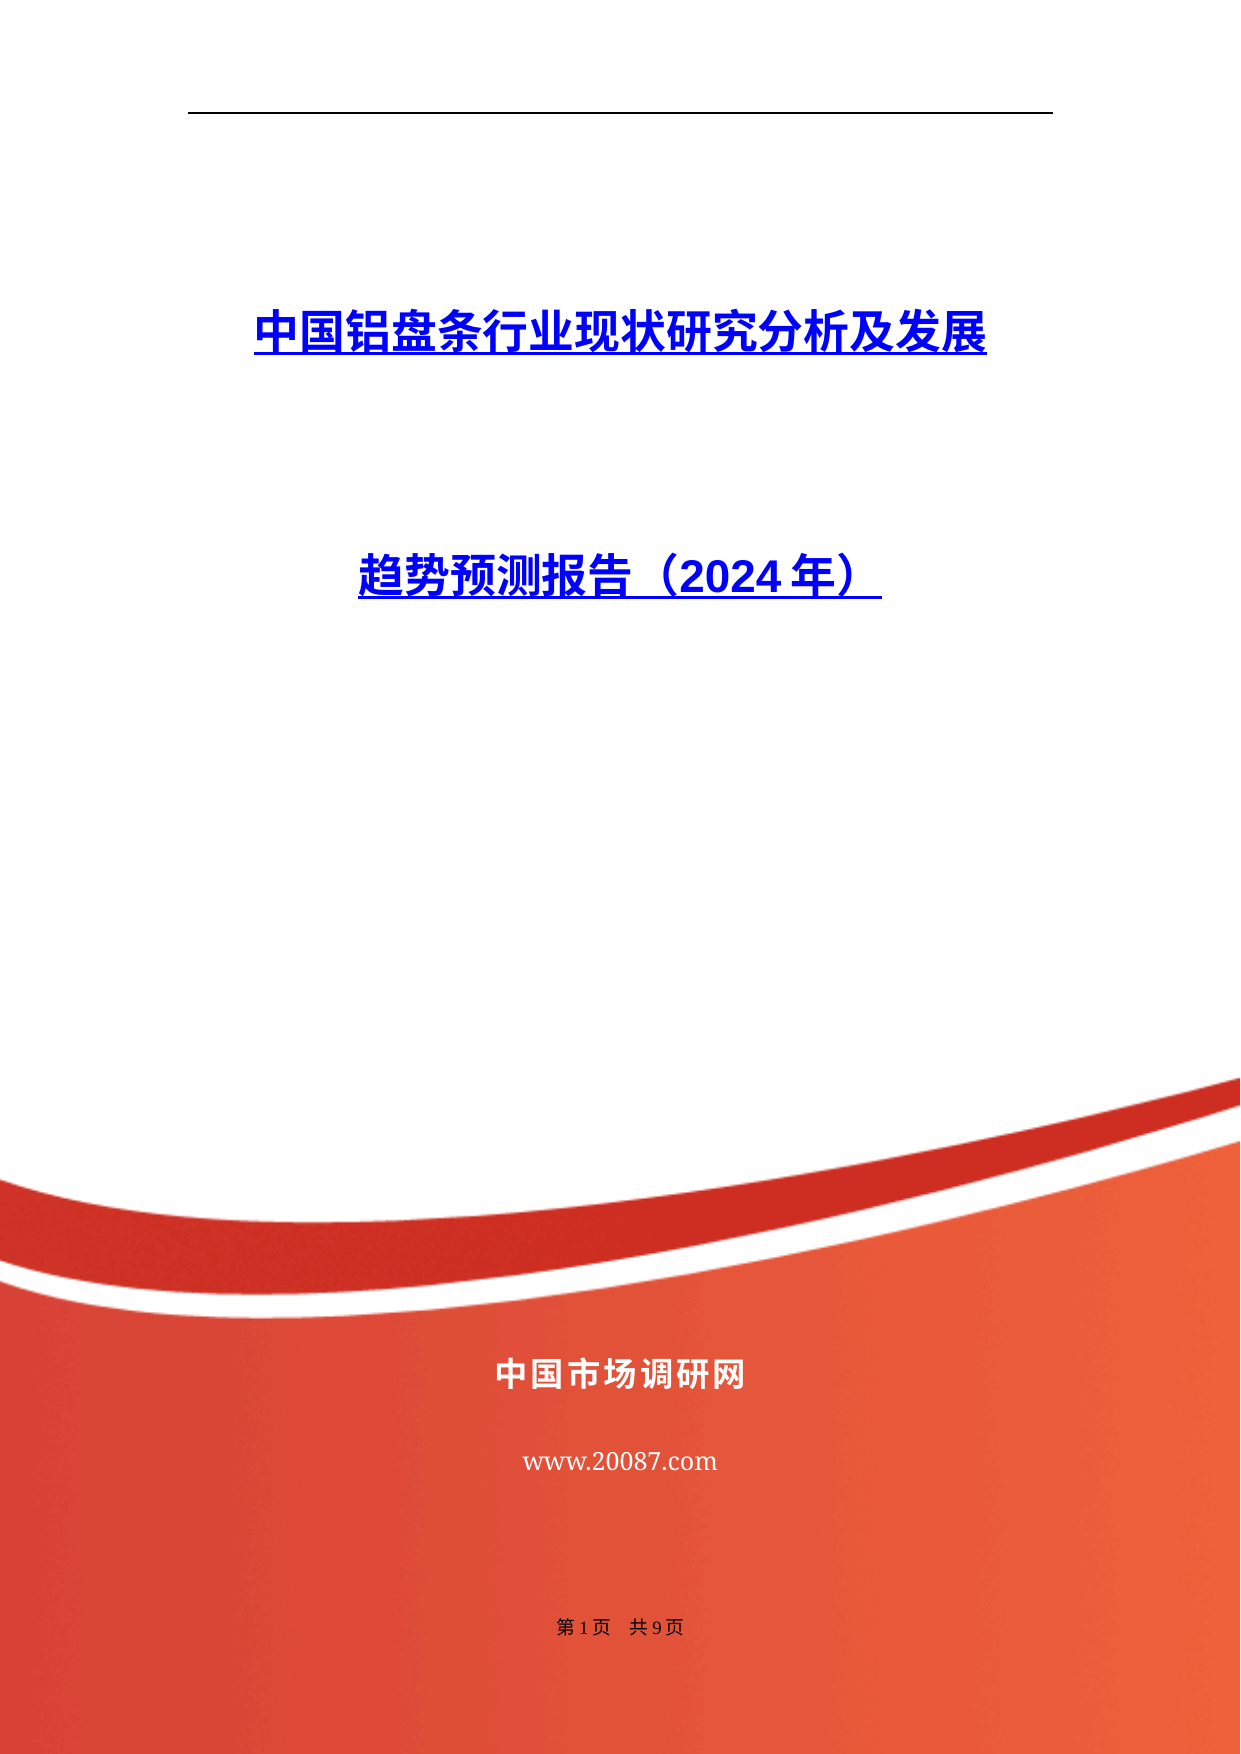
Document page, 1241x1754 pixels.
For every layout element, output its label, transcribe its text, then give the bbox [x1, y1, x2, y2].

text www.20087.com [187, 1428, 1053, 1493]
picture [0, 1006, 1241, 1754]
subtitle 中国市场调研网 [187, 1339, 1053, 1404]
table_header 中国铝盘条行业现状研究分析及发展趋势预测报告（2024年） [188, 207, 1053, 773]
